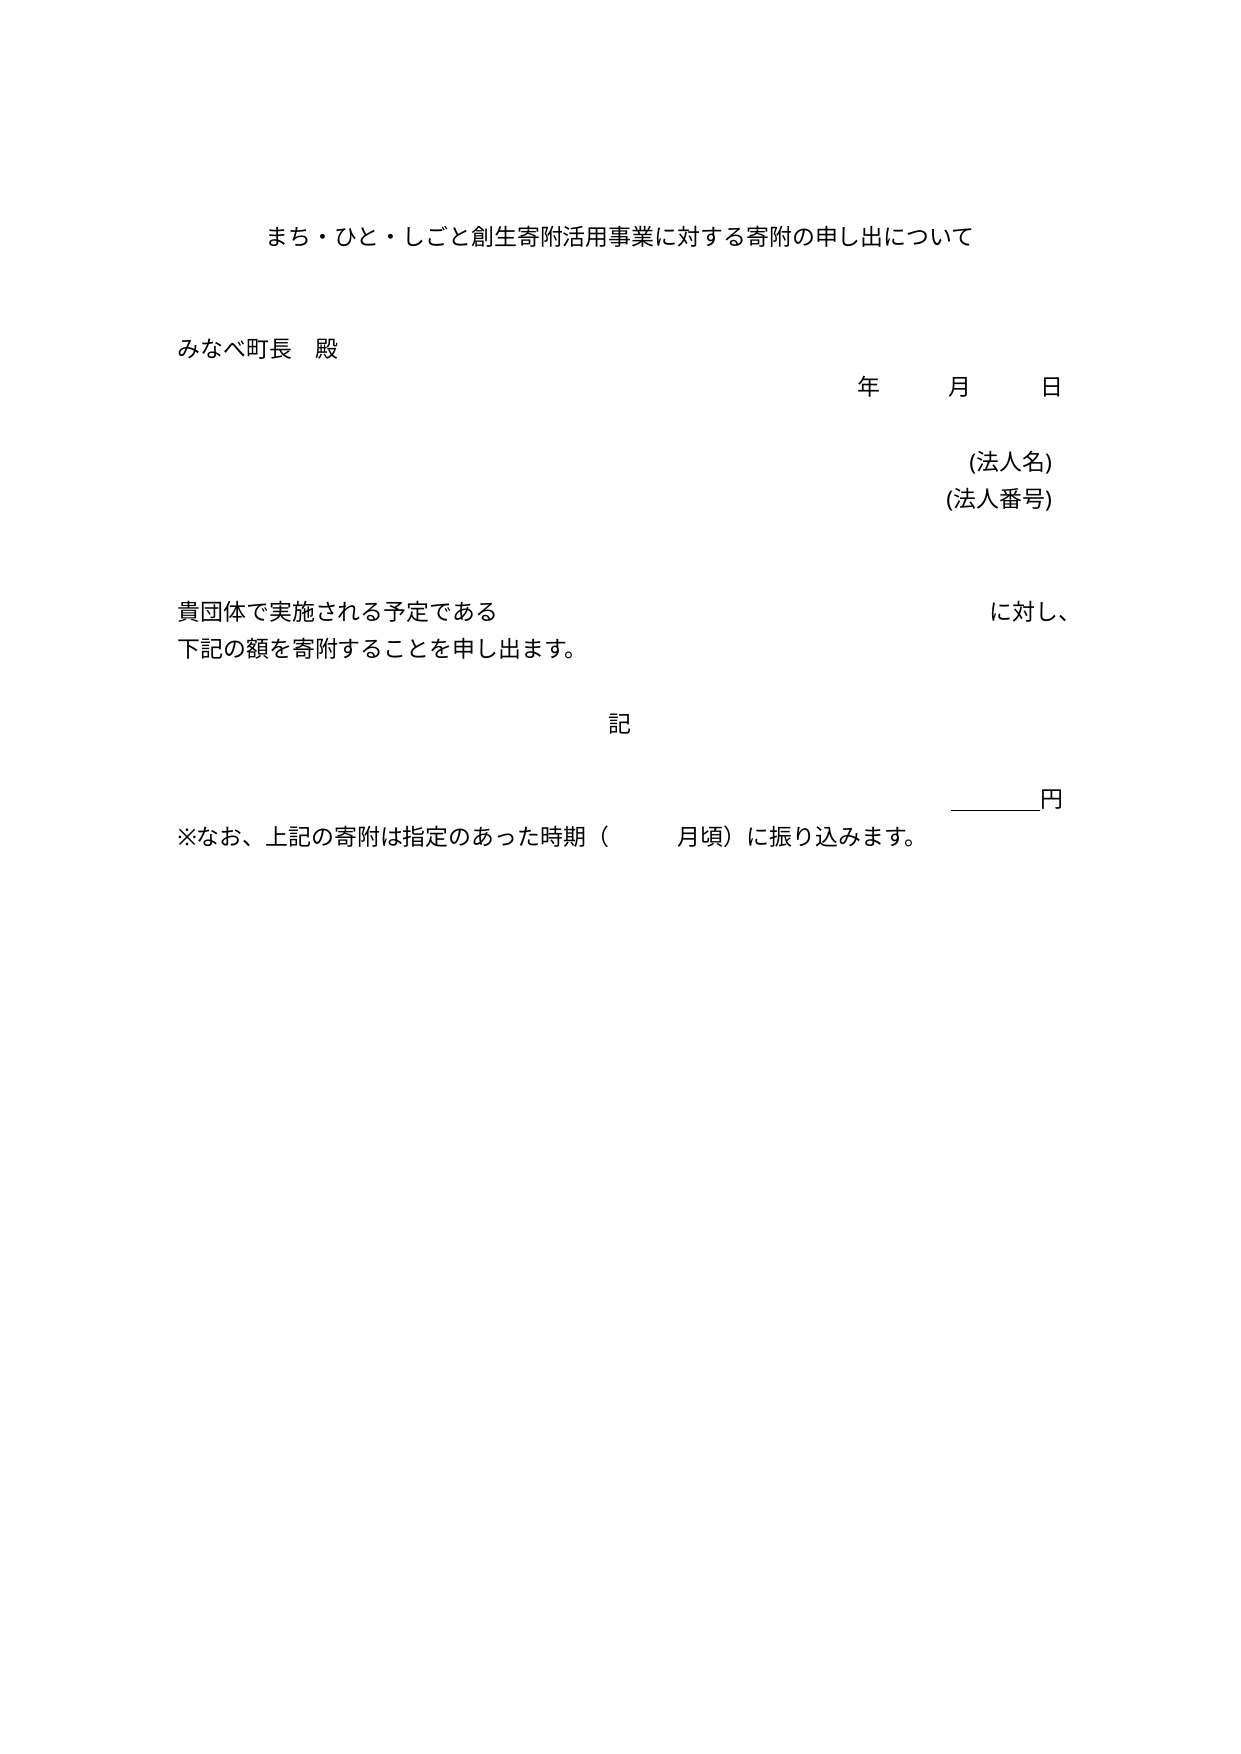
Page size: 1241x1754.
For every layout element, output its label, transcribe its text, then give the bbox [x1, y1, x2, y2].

text (法人名) [177, 442, 1052, 479]
text まち・ひと・しごと創生寄附活用事業に対する寄附の申し出について [177, 217, 1063, 254]
text 貴団体で実施される予定である に対し、下記の額を寄附することを申し出ます。 [177, 592, 1063, 667]
text 円 [177, 779, 1063, 817]
subtitle 記 [177, 704, 1063, 742]
text ※なお、上記の寄附は指定のあった時期（ 月頃）に振り込みます。 [177, 817, 1063, 854]
text みなべ町長 殿 [177, 329, 1063, 367]
text 年 月 日 [177, 367, 1063, 404]
text (法人番号) [177, 479, 1052, 517]
